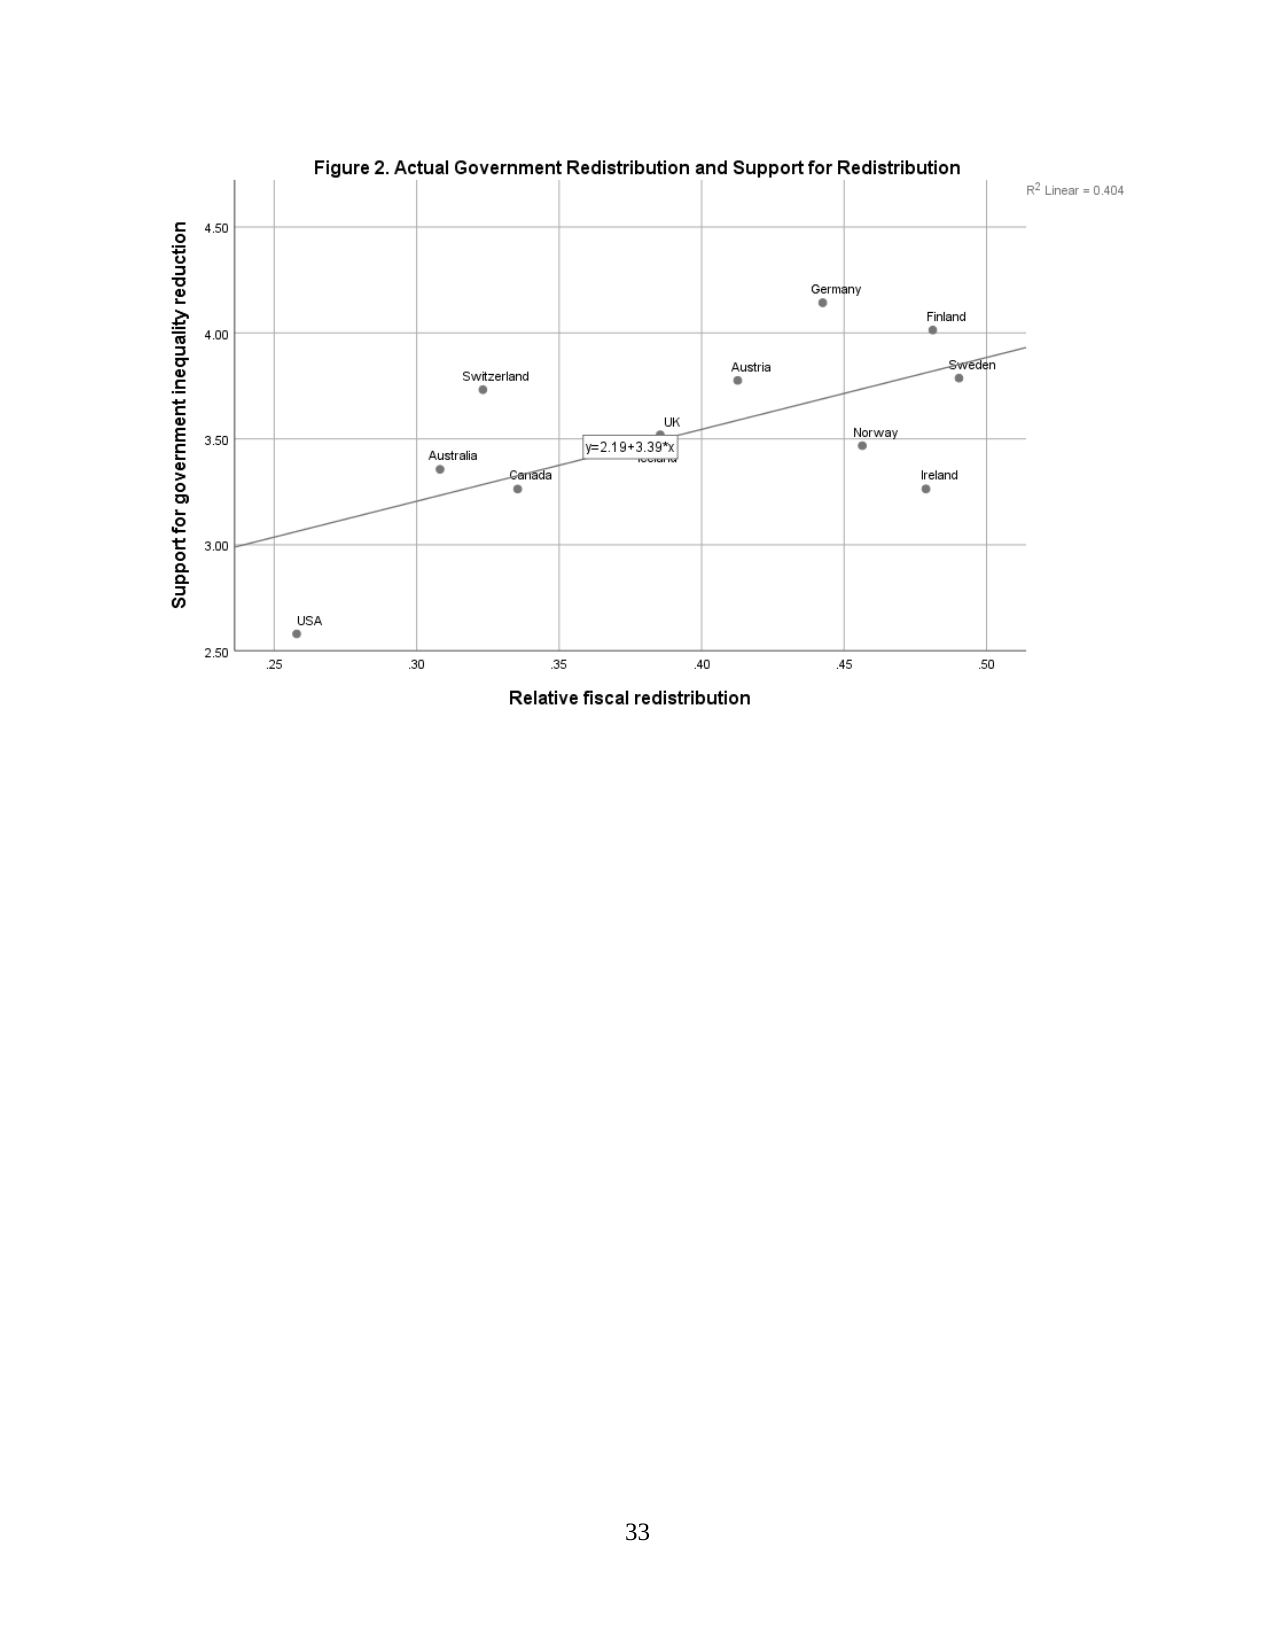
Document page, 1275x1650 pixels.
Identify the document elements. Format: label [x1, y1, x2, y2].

picture [150, 150, 1125, 724]
